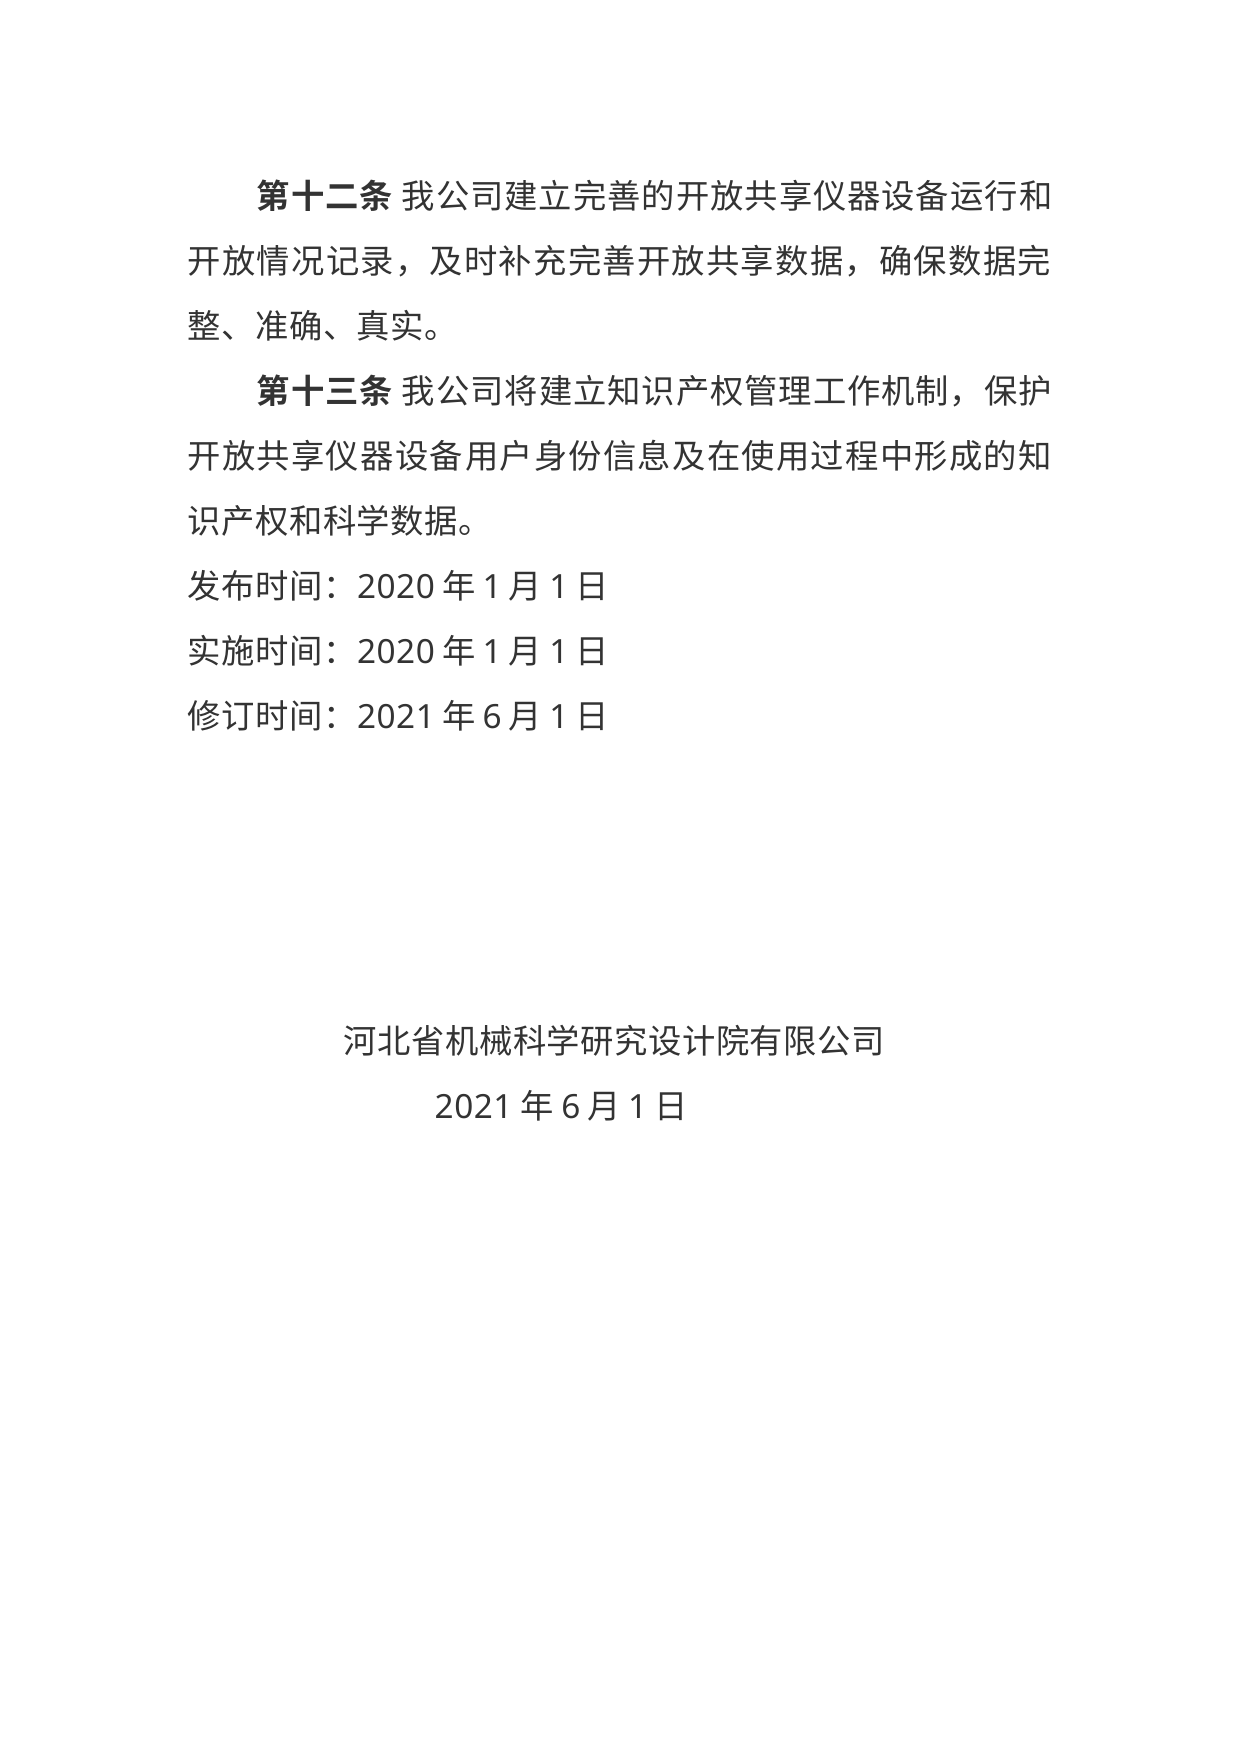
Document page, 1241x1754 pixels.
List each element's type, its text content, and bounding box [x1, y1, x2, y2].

text 河北省机械科学研究设计院有限公司 [187, 1007, 1053, 1072]
text 修订时间：2021年6月1日 [187, 682, 1053, 747]
text 第十二条 我公司建立完善的开放共享仪器设备运行和开放情况记录，及时补充完善开放共享数据，确保数据完整、准确、真实。 [187, 162, 1053, 357]
text 发布时间：2020年1月1日 [187, 552, 1053, 617]
text 2021年6月1日 [187, 1072, 1053, 1137]
text 实施时间：2020年1月1日 [187, 617, 1053, 682]
text 第十三条 我公司将建立知识产权管理工作机制，保护开放共享仪器设备用户身份信息及在使用过程中形成的知识产权和科学数据。 [187, 357, 1053, 552]
